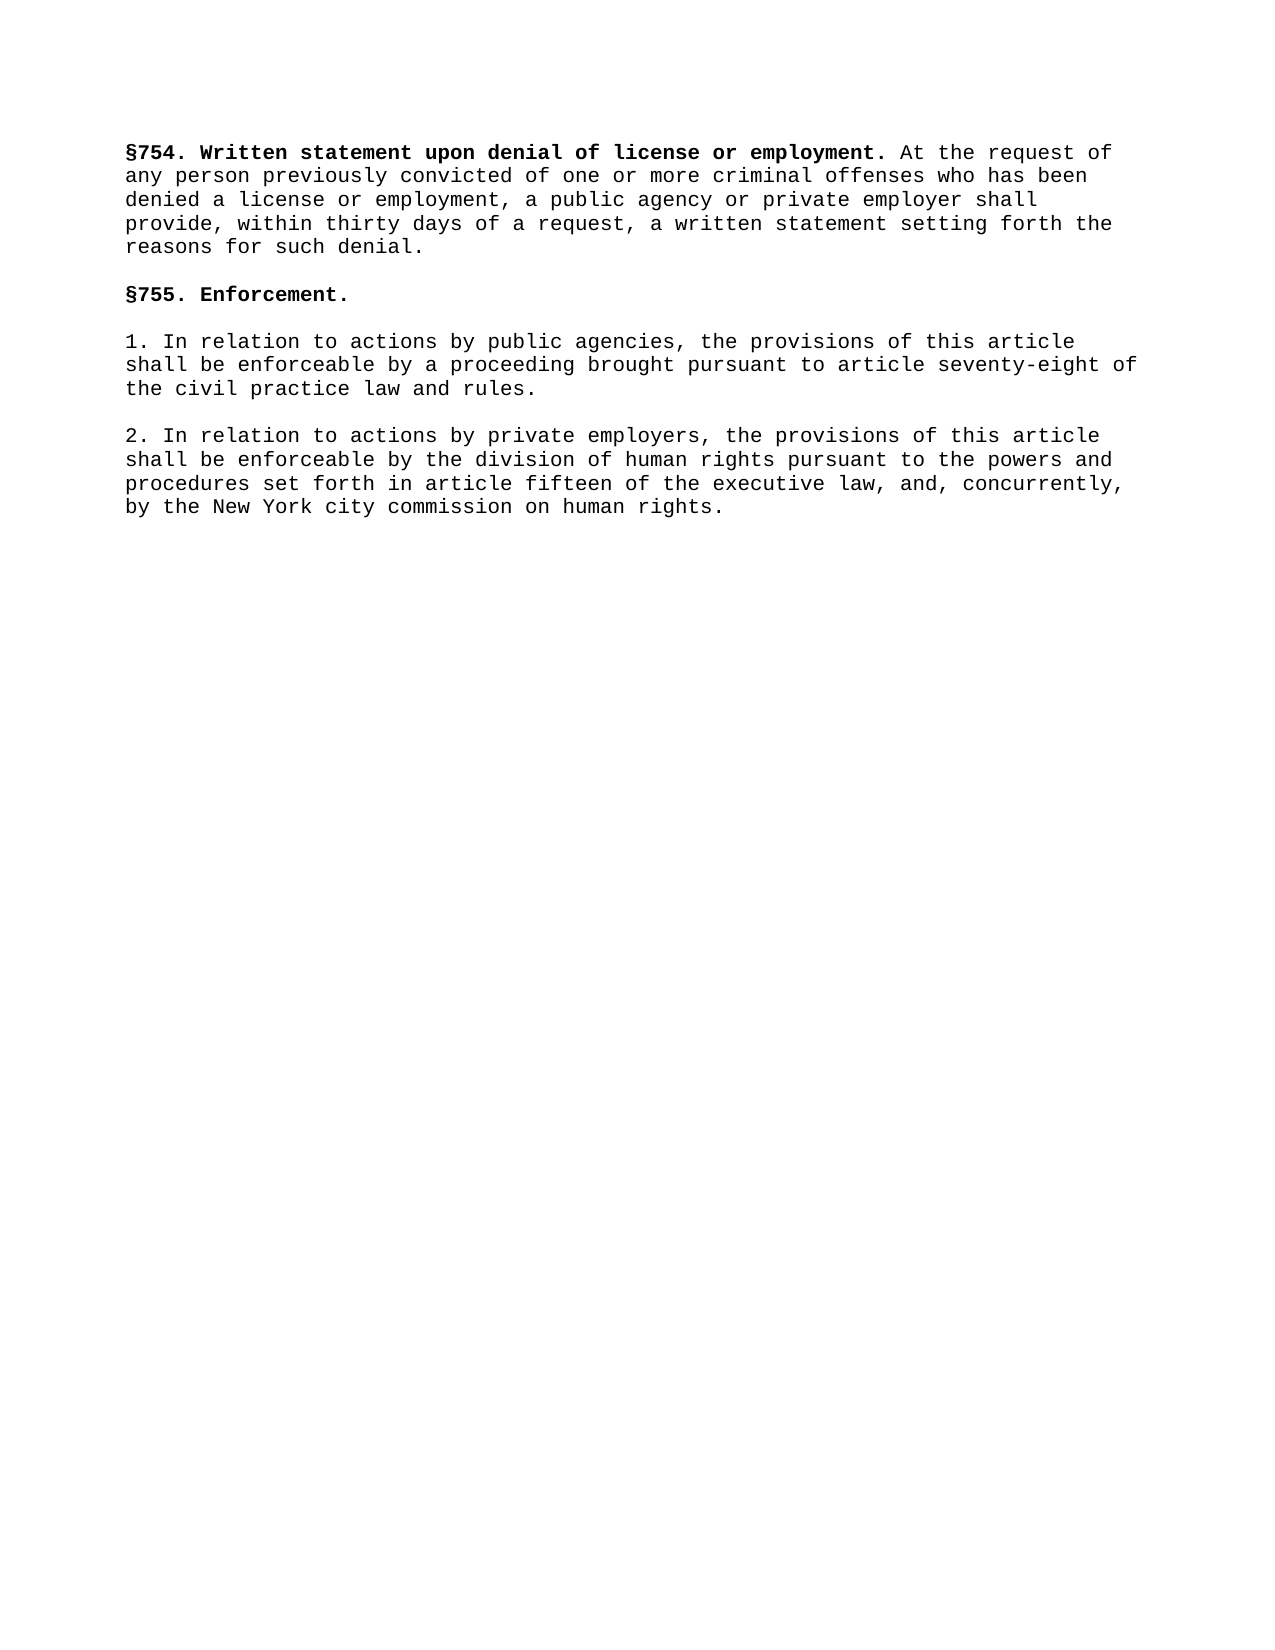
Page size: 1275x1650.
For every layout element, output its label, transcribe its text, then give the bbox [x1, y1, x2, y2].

text 2. In relation to actions by private employers, the provisions of this article shall be enforceable by the division of human rights pursuant to the powers and procedures set forth in article fifteen of the executive law, and, concurrently, by the New York city commission on human rights. [125, 425, 1148, 520]
text §755. Enforcement. [125, 283, 1148, 307]
text 1. In relation to actions by public agencies, the provisions of this article shall be enforceable by a proceeding brought pursuant to article seventy-eight of the civil practice law and rules. [125, 331, 1148, 402]
text §754. Written statement upon denial of license or employment. At the request of any person previously convicted of one or more criminal offenses who has been denied a license or employment, a public agency or private employer shall provide, within thirty days of a request, a written statement setting forth the reasons for such denial. [125, 142, 1148, 260]
